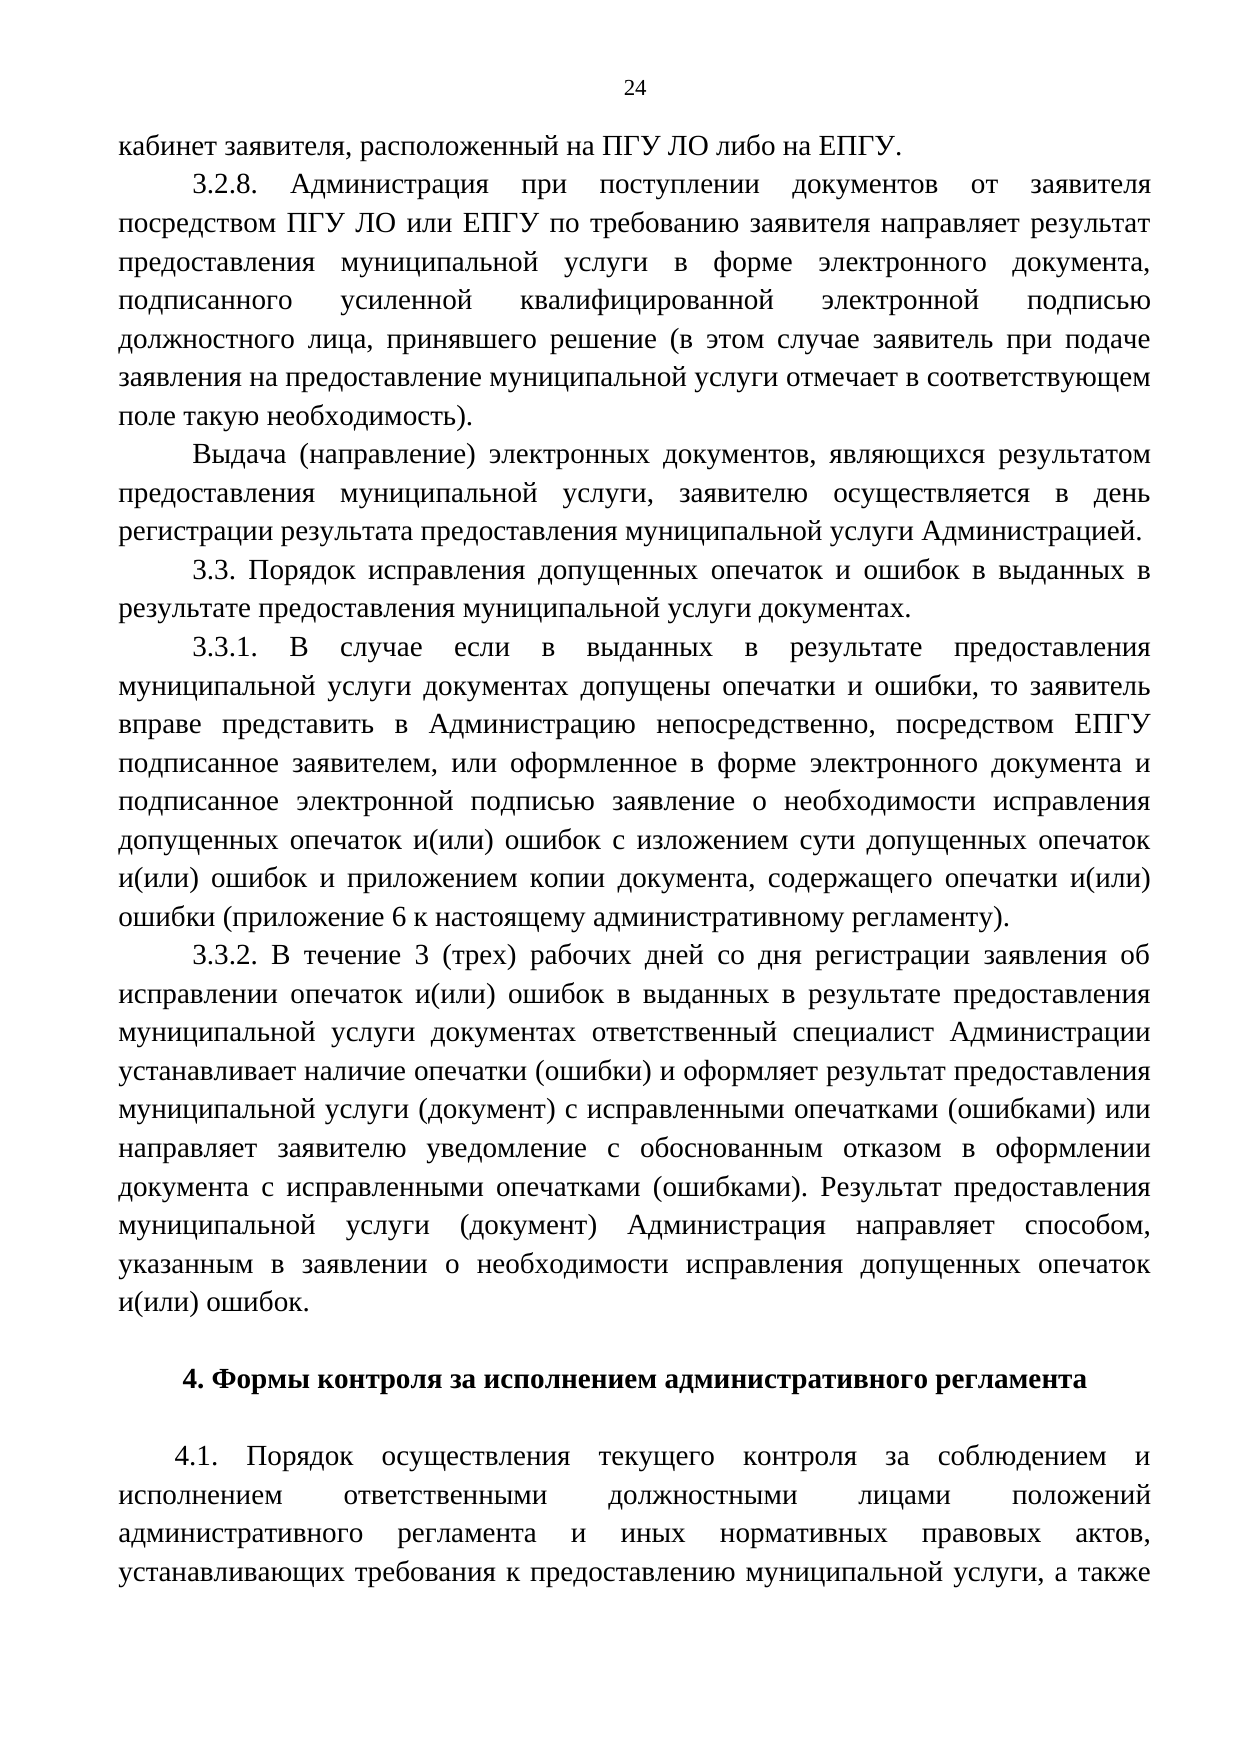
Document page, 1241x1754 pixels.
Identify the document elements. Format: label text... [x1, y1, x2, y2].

text Выдача (направление) электронных документов, являющихся результатом предоставления муниципальной услуги, заявителю осуществляется в день регистрации результата предоставления муниципальной услуги Администрацией. [118, 436, 1152, 547]
text 3.3. Порядок исправления допущенных опечаток и ошибок в выданных в результате предоставления муниципальной услуги документах. [118, 552, 1152, 624]
text 4. Формы контроля за исполнением административного регламента [118, 1361, 1152, 1395]
text 3.3.2. В течение 3 (трех) рабочих дней со дня регистрации заявления об исправлении опечаток и(или) ошибок в выданных в результате предоставления муниципальной услуги документах ответственный специалист Администрации устанавливает наличие опечатки (ошибки) и оформляет результат предоставления муниципальной услуги (документ) с исправленными опечатками (ошибками) или направляет заявителю уведомление с обоснованным отказом в оформлении документа с исправленными опечатками (ошибками). Результат предоставления муниципальной услуги (документ) Администрация направляет способом, указанным в заявлении о необходимости исправления допущенных опечаток и(или) ошибок. [118, 937, 1152, 1318]
text 3.3.1. В случае если в выданных в результате предоставления муниципальной услуги документах допущены опечатки и ошибки, то заявитель вправе представить в Администрацию непосредственно, посредством ЕПГУ подписанное заявителем, или оформленное в форме электронного документа и подписанное электронной подписью заявление о необходимости исправления допущенных опечаток и(или) ошибок с изложением сути допущенных опечаток и(или) ошибок и приложением копии документа, содержащего опечатки и(или) ошибки (приложение 6 к настоящему административному регламенту). [118, 629, 1152, 932]
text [118, 128, 1152, 162]
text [118, 1438, 1152, 1588]
text 3.2.8. Администрация при поступлении документов от заявителя посредством ПГУ ЛО или ЕПГУ по требованию заявителя направляет результат предоставления муниципальной услуги в форме электронного документа, подписанного усиленной квалифицированной электронной подписью должностного лица, принявшего решение (в этом случае заявитель при подаче заявления на предоставление муниципальной услуги отмечает в соответствующем поле такую необходимость). [118, 167, 1152, 431]
